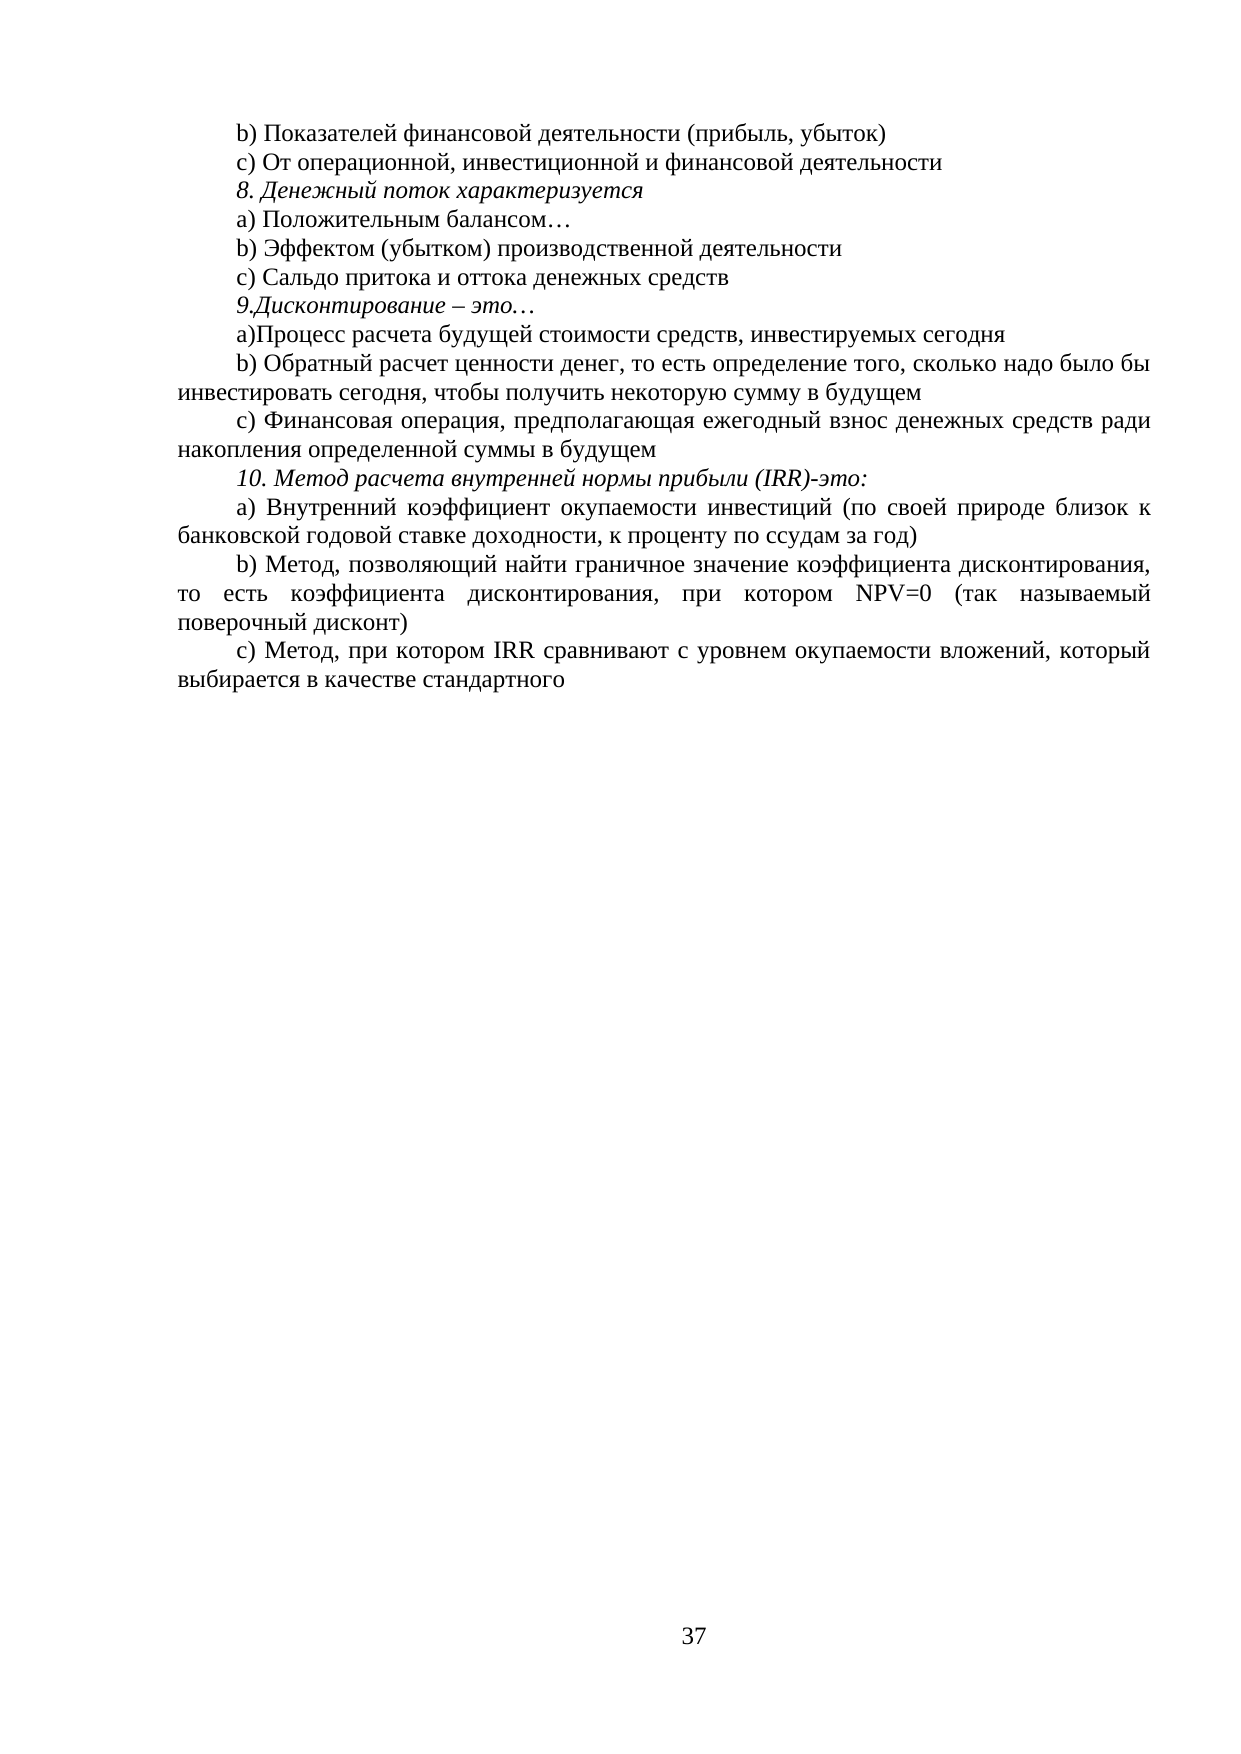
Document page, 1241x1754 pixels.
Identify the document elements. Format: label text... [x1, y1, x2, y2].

text a) Внутренний коэффициент окупаемости инвестиций (по своей природе близок к банковской годовой ставке доходности, к проценту по ссудам за год) [177, 492, 1152, 549]
text c) Финансовая операция, предполагающая ежегодный взнос денежных средств ради накопления определенной суммы в будущем [177, 406, 1152, 463]
text 10. Метод расчета внутренней нормы прибыли (IRR)-это: [177, 463, 1152, 492]
text 9.Дисконтирование – это… [177, 291, 1152, 319]
text a)Процесс расчета будущей стоимости средств, инвестируемых сегодня [177, 319, 1152, 348]
text c) От операционной, инвестиционной и финансовой деятельности [177, 147, 1152, 176]
text b) Эффектом (убытком) производственной деятельности [177, 233, 1152, 262]
text a) Положительным балансом… [177, 204, 1152, 233]
text 8. Денежный поток характеризуется [177, 176, 1152, 204]
text c) Сальдо притока и оттока денежных средств [177, 262, 1152, 291]
text b) Обратный расчет ценности денег, то есть определение того, сколько надо было бы инвестировать сегодня, чтобы получить некоторую сумму в будущем [177, 348, 1152, 406]
text b) Метод, позволяющий найти граничное значение коэффициента дисконтирования, то есть коэффициента дисконтирования, при котором NPV=0 (так называемый поверочный дисконт) [177, 549, 1152, 636]
text c) Метод, при котором IRR сравнивают с уровнем окупаемости вложений, который выбирается в качестве стандартного [177, 636, 1152, 693]
text b) Показателей финансовой деятельности (прибыль, убыток) [177, 118, 1152, 147]
